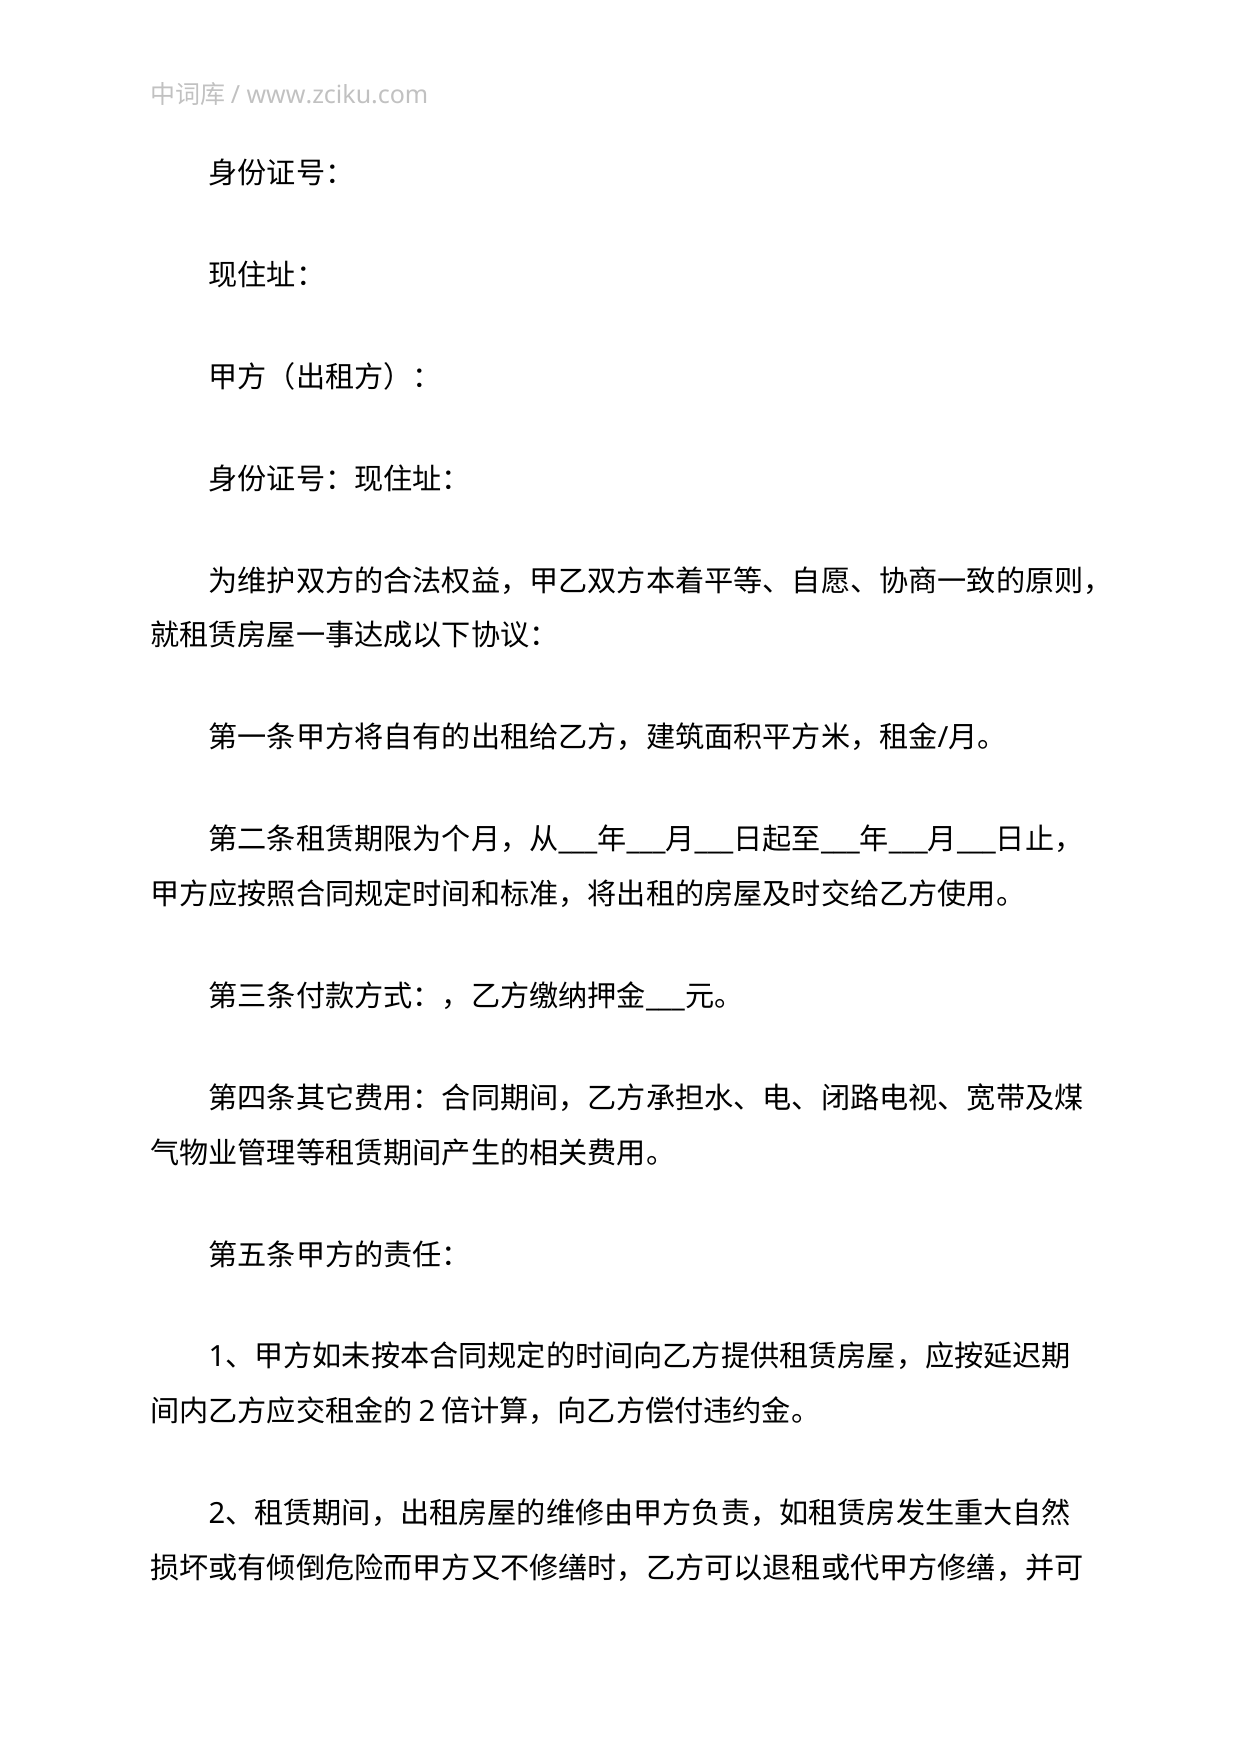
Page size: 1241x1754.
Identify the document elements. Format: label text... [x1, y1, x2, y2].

text 第二条租赁期限为个月，从___年___月___日起至___年___月___日止，甲方应按照合同规定时间和标准，将出租的房屋及时交给乙方使用。 [150, 816, 1090, 913]
text 第四条其它费用：合同期间，乙方承担水、电、闭路电视、宽带及煤气物业管理等租赁期间产生的相关费用。 [150, 1074, 1090, 1172]
text 1、甲方如未按本合同规定的时间向乙方提供租赁房屋，应按延迟期间内乙方应交租金的2倍计算，向乙方偿付违约金。 [150, 1333, 1090, 1430]
text 第三条付款方式：，乙方缴纳押金___元。 [150, 972, 1090, 1015]
text 第一条甲方将自有的出租给乙方，建筑面积平方米，租金/月。 [150, 714, 1090, 756]
text 甲方（出租方）： [150, 353, 1090, 396]
text 第五条甲方的责任： [150, 1231, 1090, 1273]
text 身份证号： [150, 150, 1090, 192]
text 现住址： [150, 252, 1090, 294]
text 身份证号：现住址： [150, 455, 1090, 498]
text 为维护双方的合法权益，甲乙双方本着平等、自愿、协商一致的原则，就租赁房屋一事达成以下协议： [150, 557, 1090, 654]
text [150, 1490, 1090, 1587]
